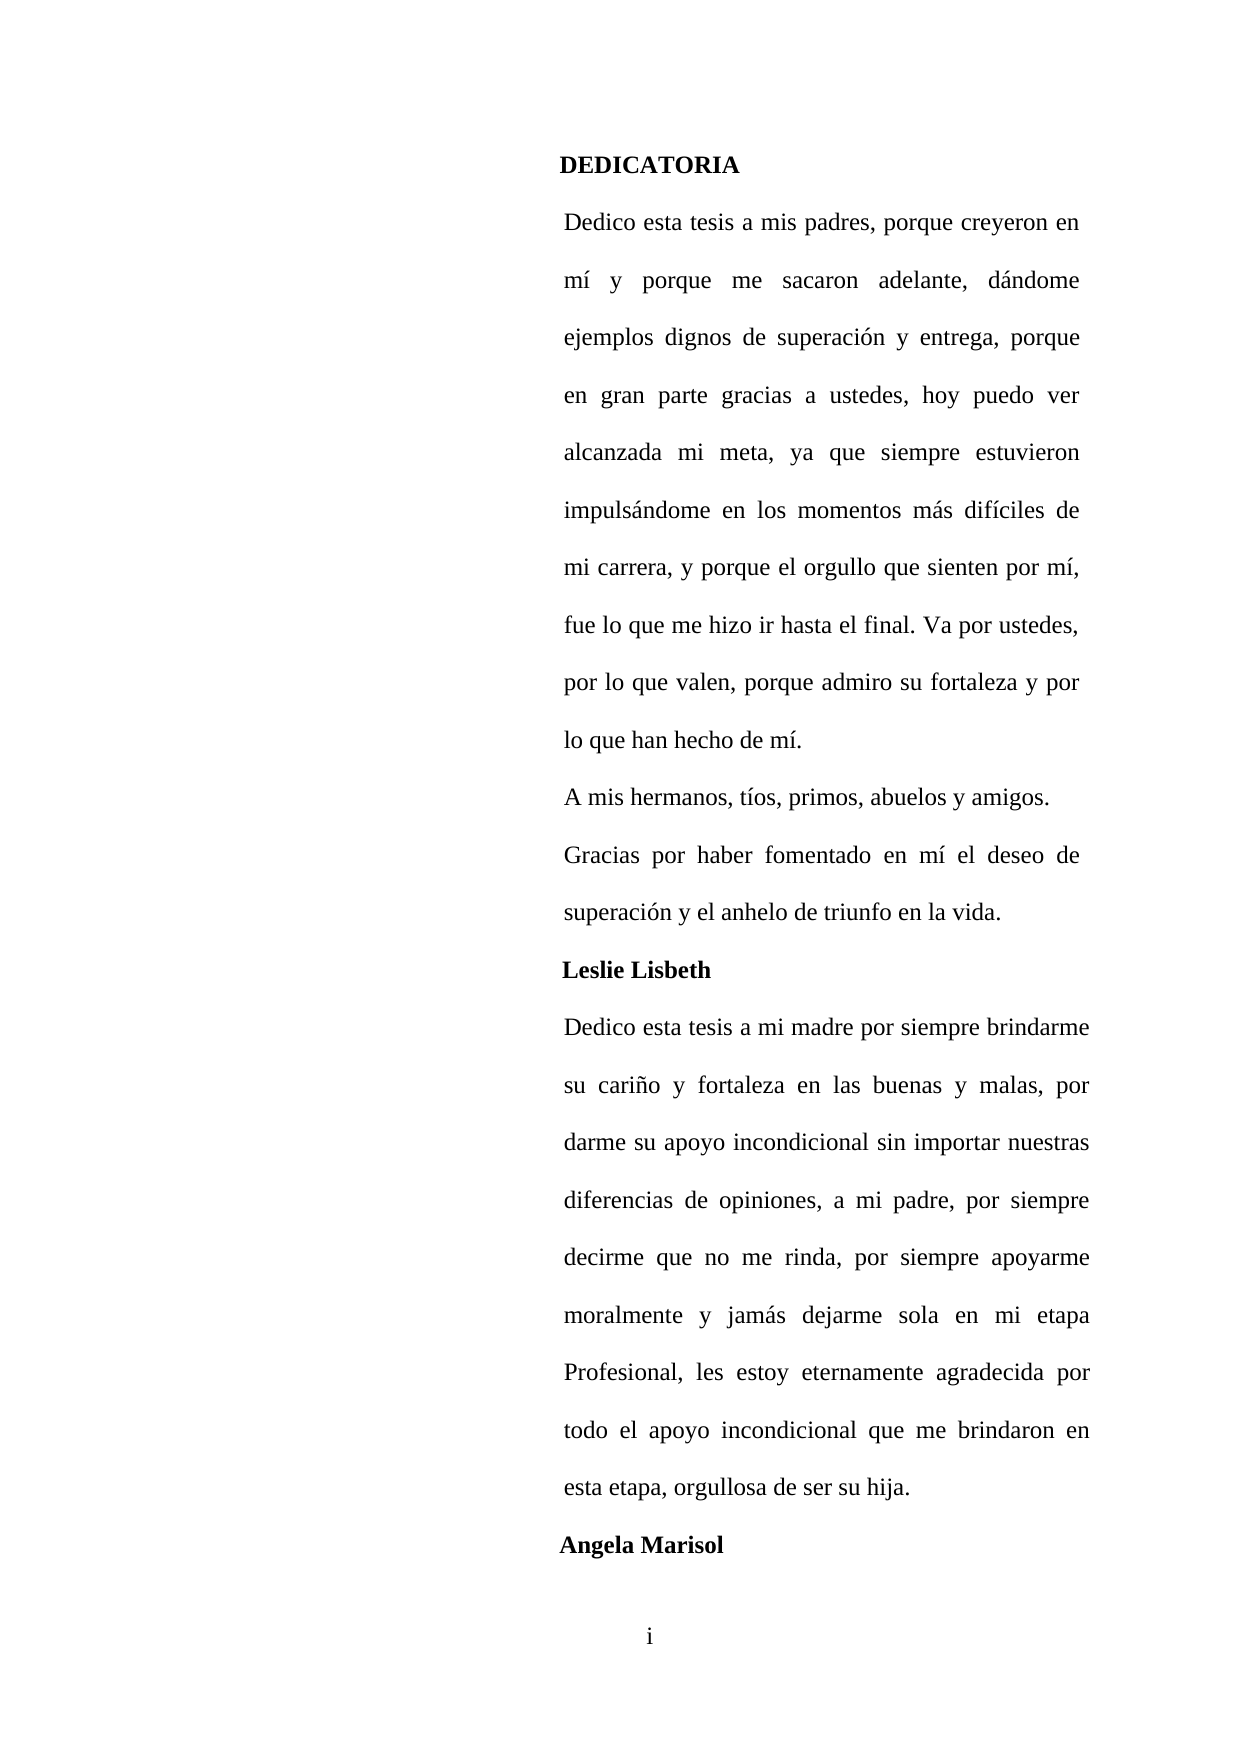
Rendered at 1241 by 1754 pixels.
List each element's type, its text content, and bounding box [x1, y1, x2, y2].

text Gracias por haber fomentado en mí el deseo de superación y el anhelo de triunfo en la vida. [563, 840, 1080, 926]
text Dedico esta tesis a mis padres, porque creyeron en mí y porque me sacaron adelante, dándome ejemplos dignos de superación y entrega, porque en gran parte gracias a ustedes, hoy puedo ver alcanzada mi meta, ya que siempre estuvieron impulsándome en los momentos más difíciles de mi carrera, y porque el orgullo que sienten por mí, fue lo que me hizo ir hasta el final. Va por ustedes, por lo que valen, porque admiro su fortaleza y por lo que han hecho de mí. [563, 207, 1080, 754]
text Leslie Lisbeth [209, 955, 711, 984]
text Dedico esta tesis a mi madre por siempre brindarme su cariño y fortaleza en las buenas y malas, por darme su apoyo incondicional sin importar nuestras diferencias de opiniones, a mi padre, por siempre decirme que no me rinda, por siempre apoyarme moralmente y jamás dejarme sola en mi etapa Profesional, les estoy eternamente agradecida por todo el apoyo incondicional que me brindaron en esta etapa, orgullosa de ser su hija. [563, 1012, 1090, 1501]
text Angela Marisol [209, 1530, 1090, 1559]
subtitle DEDICATORIA [253, 150, 1089, 179]
text A mis hermanos, tíos, primos, abuelos y amigos. [563, 782, 1080, 811]
